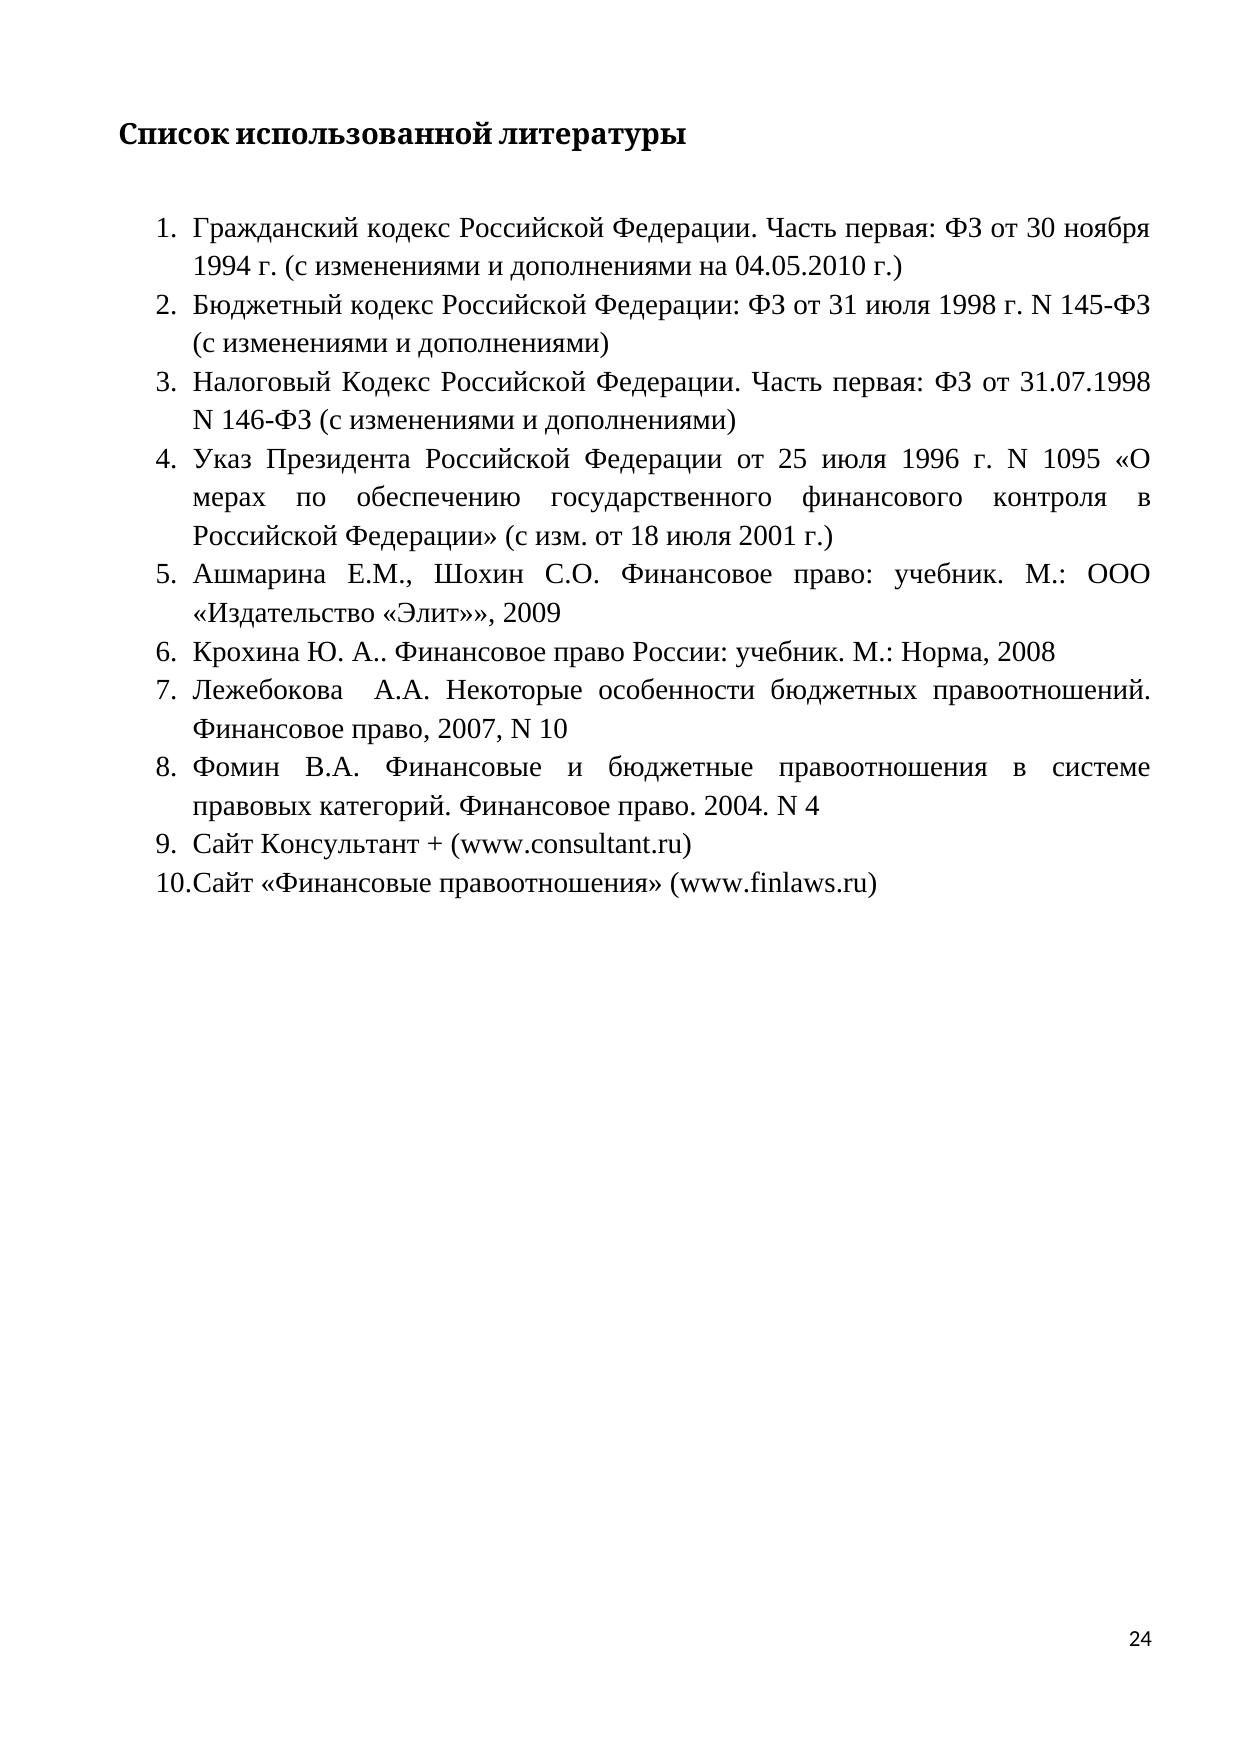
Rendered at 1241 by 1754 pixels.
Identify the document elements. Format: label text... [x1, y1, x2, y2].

list Налоговый Кодекс Российской Федерации. Часть первая: ФЗ от 31.07.1998 N 146-ФЗ (с изменениями и дополнениями) [155, 364, 1152, 436]
list Крохина Ю. А.. Финансовое право России: учебник. М.: Норма, 2008 [155, 634, 1152, 667]
list Указ Президента Российской Федерации от 25 июля 1996 г. N 1095 «О мерах по обеспечению государственного финансового контроля в Российской Федерации» (с изм. от 18 июля 2001 г.) [155, 441, 1152, 552]
list Сайт «Финансовые правоотношения» (www.finlaws.ru) [155, 865, 1152, 898]
list Бюджетный кодекс Российской Федерации: ФЗ от 31 июля 1998 г. N 145-ФЗ (с изменениями и дополнениями) [155, 287, 1152, 359]
list Сайт Консультант + (www.consultant.ru) [155, 826, 1152, 860]
list Фомин В.А. Финансовые и бюджетные правоотношения в системе правовых категорий. Финансовое право. 2004. N 4 [155, 749, 1152, 821]
list Гражданский кодекс Российской Федерации. Часть первая: ФЗ от 30 ноября 1994 г. (с изменениями и дополнениями на 04.05.2010 г.) [155, 210, 1152, 282]
list Ашмарина Е.М., Шохин С.О. Финансовое право: учебник. М.: ООО «Издательство «Элит»», 2009 [155, 557, 1152, 629]
list Лежебокова А.А. Некоторые особенности бюджетных правоотношений. Финансовое право, 2007, N 10 [155, 672, 1152, 744]
text Список использованной литературы [118, 118, 1152, 152]
